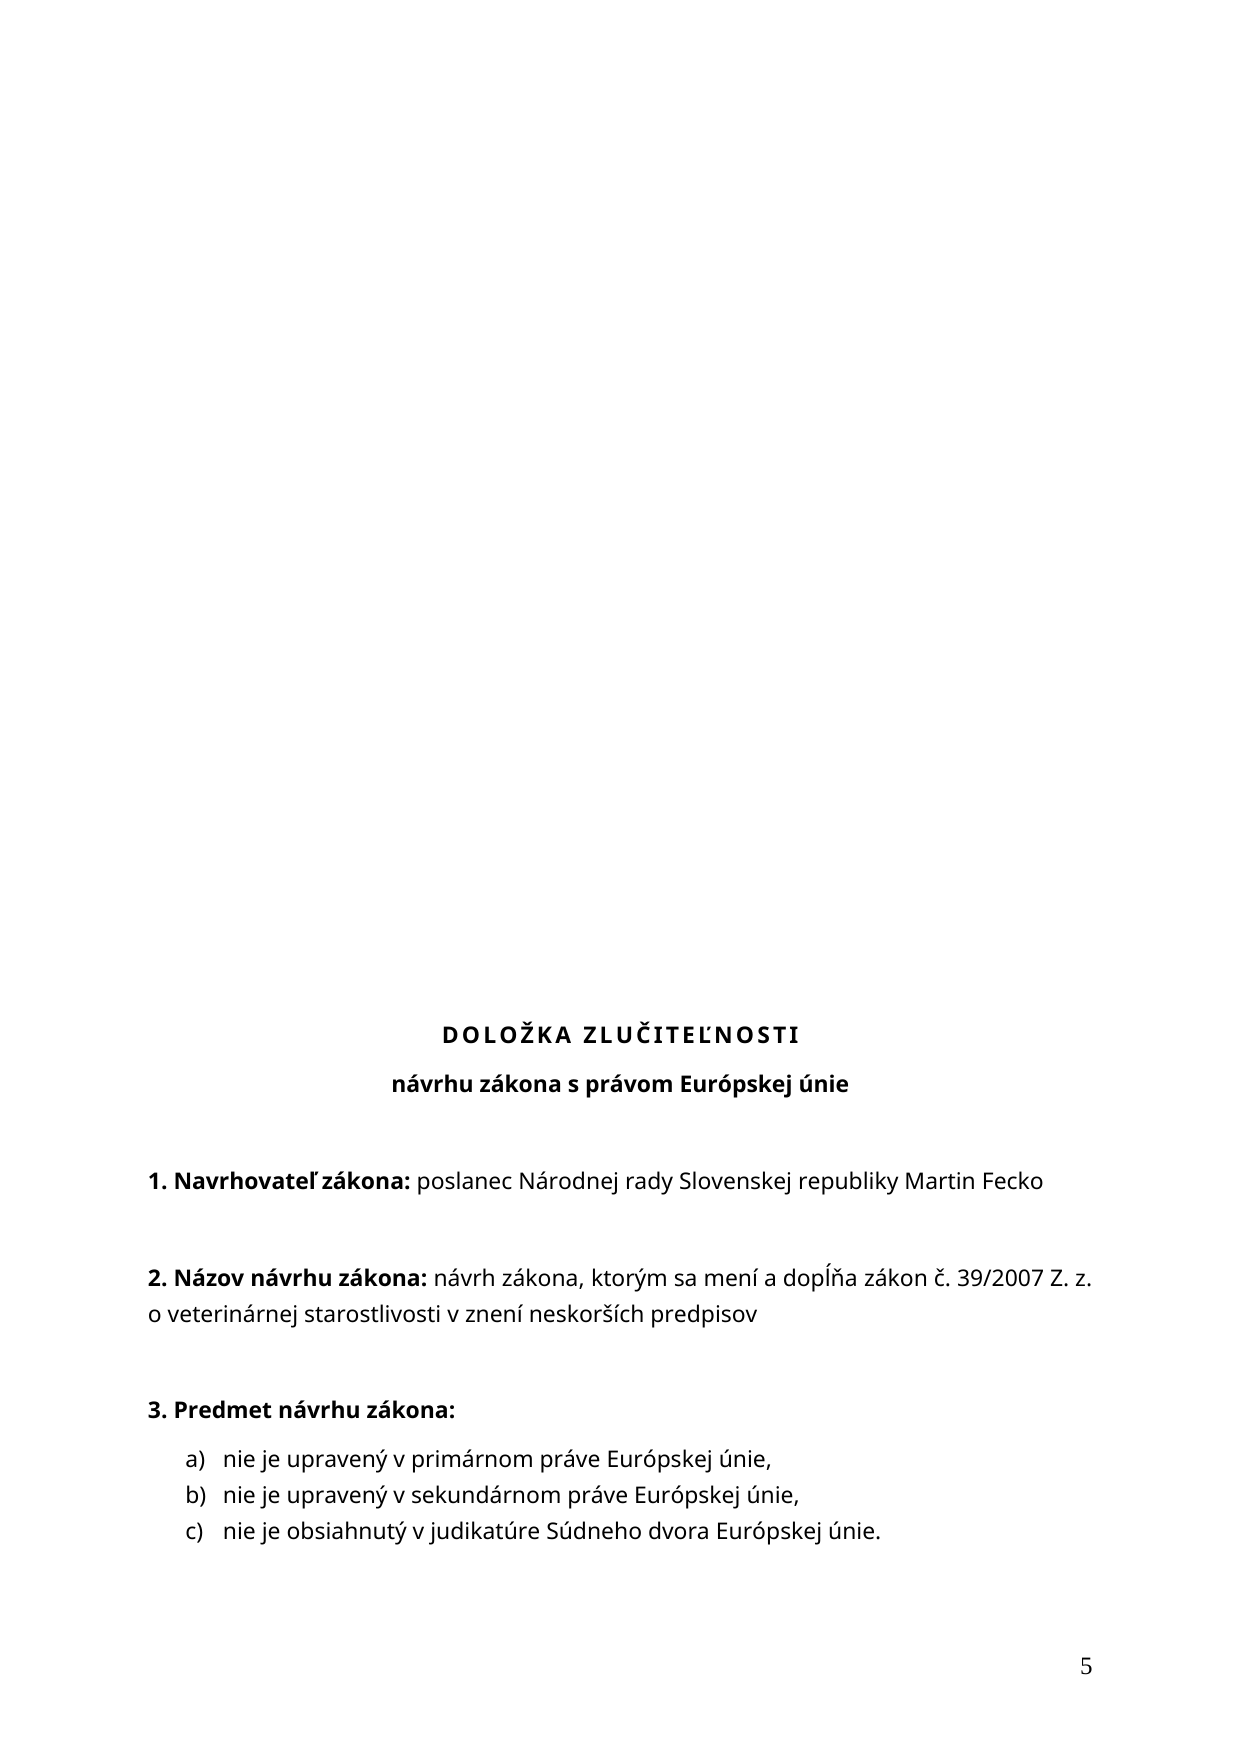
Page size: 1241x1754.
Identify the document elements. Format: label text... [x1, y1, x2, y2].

text DOLOŽKA ZLUČITEĽNOSTI [148, 1019, 1093, 1051]
text 1. Navrhovateľ zákona: poslanec Národnej rady Slovenskej republiky Martin Fecko [148, 1165, 1093, 1196]
text 2. Názov návrhu zákona: návrh zákona, ktorým sa mení a dopĺňa zákon č. 39/2007 Z. z. o veterinárnej starostlivosti v znení neskorších predpisov [148, 1262, 1093, 1329]
list nie je upravený v sekundárnom práve Európskej únie, [185, 1479, 1093, 1510]
text 3. Predmet návrhu zákona: [148, 1394, 1093, 1426]
list nie je upravený v primárnom práve Európskej únie, [185, 1443, 1093, 1474]
list nie je obsiahnutý v judikatúre Súdneho dvora Európskej únie. [185, 1515, 1093, 1546]
text návrhu zákona s právom Európskej únie [148, 1068, 1093, 1099]
